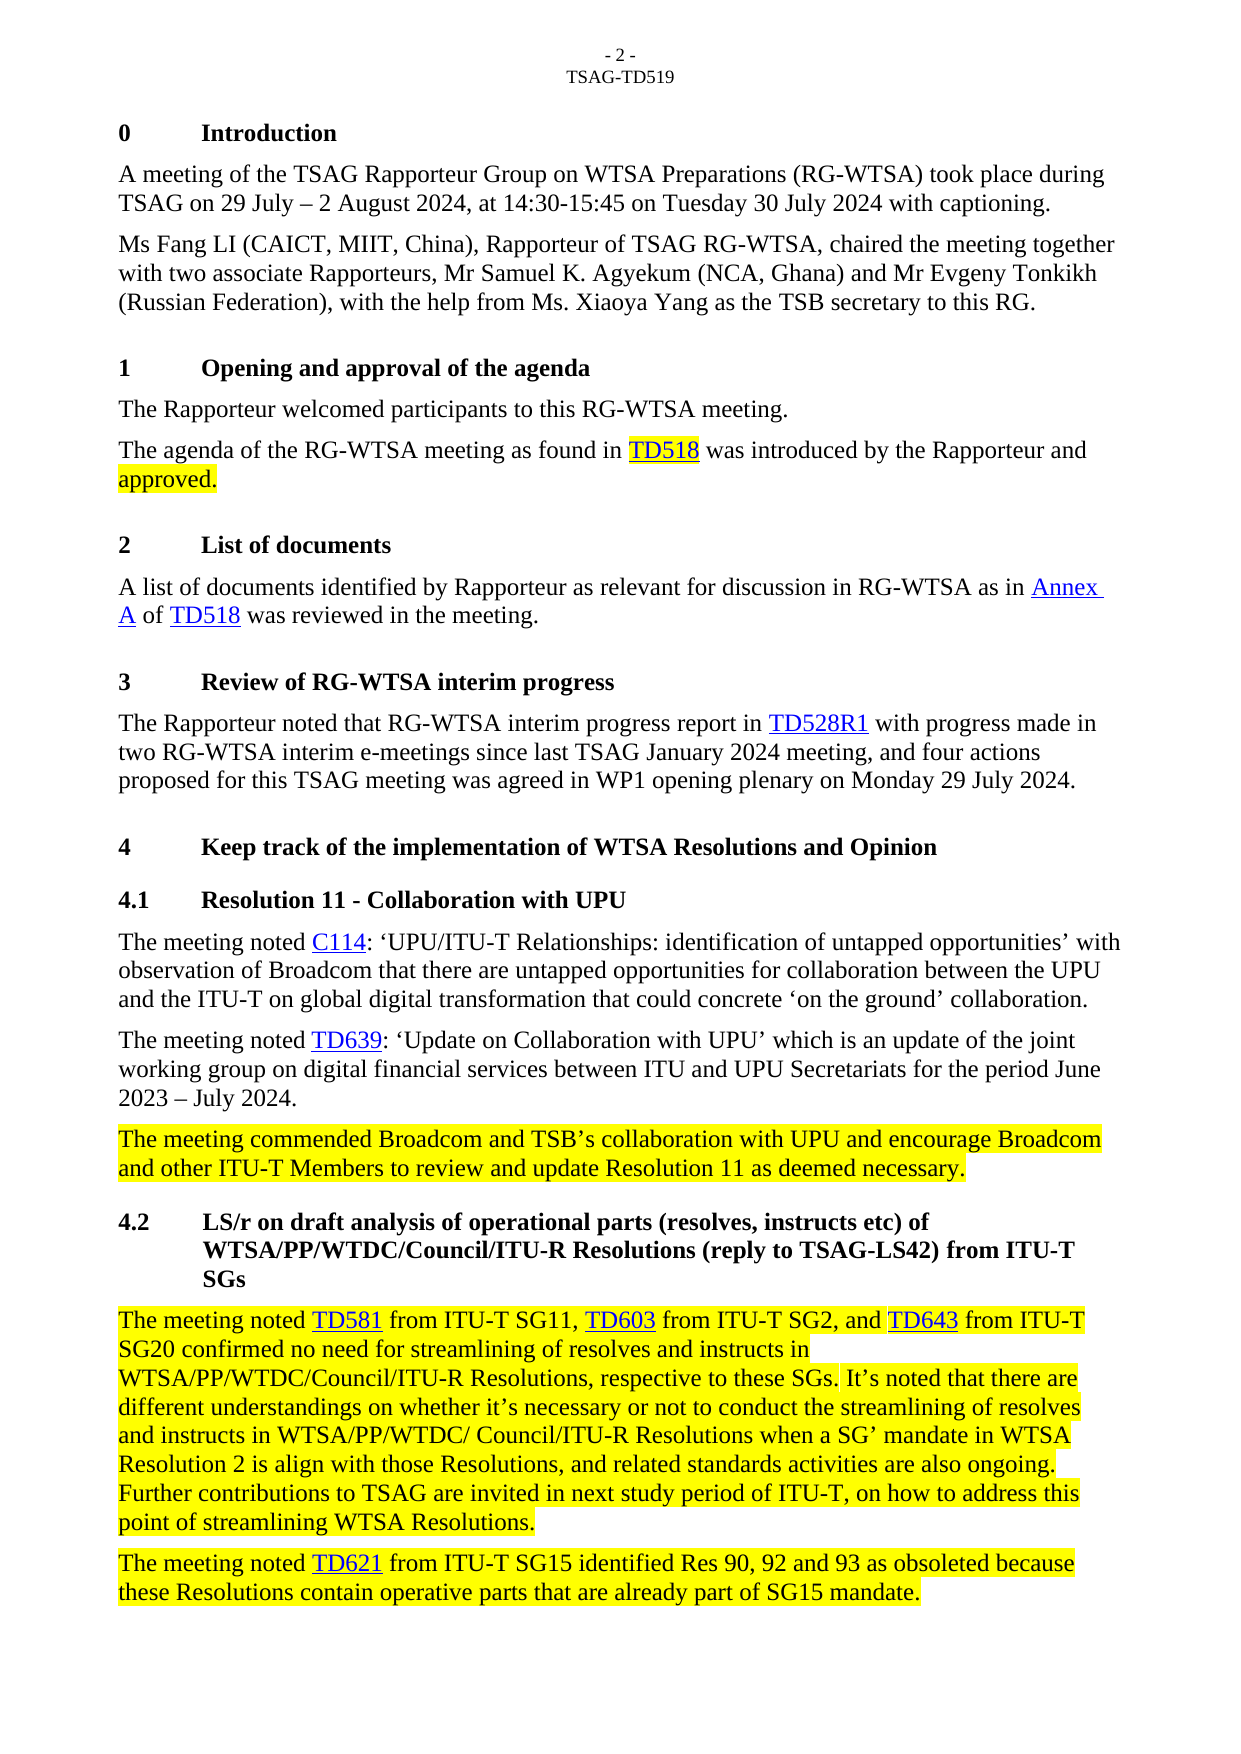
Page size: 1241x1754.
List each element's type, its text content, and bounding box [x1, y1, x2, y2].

text The meeting noted TD621 from ITU-T SG15 identified Res 90, 92 and 93 as obsoleted because these Resolutions contain operative parts that are already part of SG15 mandate. [921, 1548, 1122, 1606]
text The meeting noted TD639: ‘Update on Collaboration with UPU’ which is an update of the joint working group on digital financial services between ITU and UPU Secretariats for the period June 2023 – July 2024. [118, 1026, 1122, 1112]
text The Rapporteur welcomed participants to this RG-WTSA meeting. [118, 394, 1122, 423]
text 0 Introduction [118, 118, 1122, 147]
text 2 List of documents [118, 531, 1122, 559]
text 1 Opening and approval of the agenda [118, 353, 1122, 382]
text 3 Review of RG-WTSA interim progress [118, 667, 1122, 696]
text The meeting noted C114: ‘UPU/ITU-T Relationships: identification of untapped opportunities’ with observation of Broadcom that there are untapped opportunities for collaboration between the UPU and the ITU-T on global digital transformation that could concrete ‘on the ground’ collaboration. [118, 927, 1122, 1013]
text A meeting of the TSAG Rapporteur Group on WTSA Preparations (RG-WTSA) took place during TSAG on 29 July – 2 August 2024, at 14:30-15:45 on Tuesday 30 July 2024 with captioning. [118, 159, 1122, 217]
subtitle 4.1 Resolution 11 - Collaboration with UPU [118, 886, 1122, 914]
text Ms Fang LI (CAICT, MIIT, China), Rapporteur of TSAG RG-WTSA, chaired the meeting together with two associate Rapporteurs, Mr Samuel K. Agyekum (NCA, Ghana) and Mr Evgeny Tonkikh (Russian Federation), with the help from Ms. Xiaoya Yang as the TSB secretary to this RG. [118, 229, 1122, 316]
text The agenda of the RG-WTSA meeting as found in TD518 was introduced by the Rapporteur and approved. [118, 436, 1122, 493]
text The Rapporteur noted that RG-WTSA interim progress report in TD528R1 with progress made in two RG-WTSA interim e-meetings since last TSAG January 2024 meeting, and four actions proposed for this TSAG meeting was agreed in WP1 opening plenary on Monday 29 July 2024. [118, 708, 1122, 794]
subtitle 4.2 LS/r on draft analysis of operational parts (resolves, instructs etc) of WTSA/PP/WTDC/Council/ITU-R Resolutions (reply to TSAG-LS42) from ITU-T SGs [118, 1207, 1122, 1293]
text The meeting noted TD581 from ITU-T SG11, TD603 from ITU-T SG2, and TD643 from ITU-T SG20 confirmed no need for streamlining of resolves and instructs in WTSA/PP/WTDC/Council/ITU-R Resolutions, respective to these SGs. It’s noted that there are different understandings on whether it’s necessary or not to conduct the streamlining of resolves and instructs in WTSA/PP/WTDC/ Council/ITU-R Resolutions when a SG’ mandate in WTSA Resolution 2 is align with those Resolutions, and related standards activities are also ongoing. Further contributions to TSAG are invited in next study period of ITU-T, on how to address this point of streamlining WTSA Resolutions. [535, 1306, 1122, 1536]
text A list of documents identified by Rapporteur as relevant for discussion in RG-WTSA as in Annex A of TD518 was reviewed in the meeting. [118, 572, 1122, 629]
text 4 Keep track of the implementation of WTSA Resolutions and Opinion [118, 832, 1122, 861]
